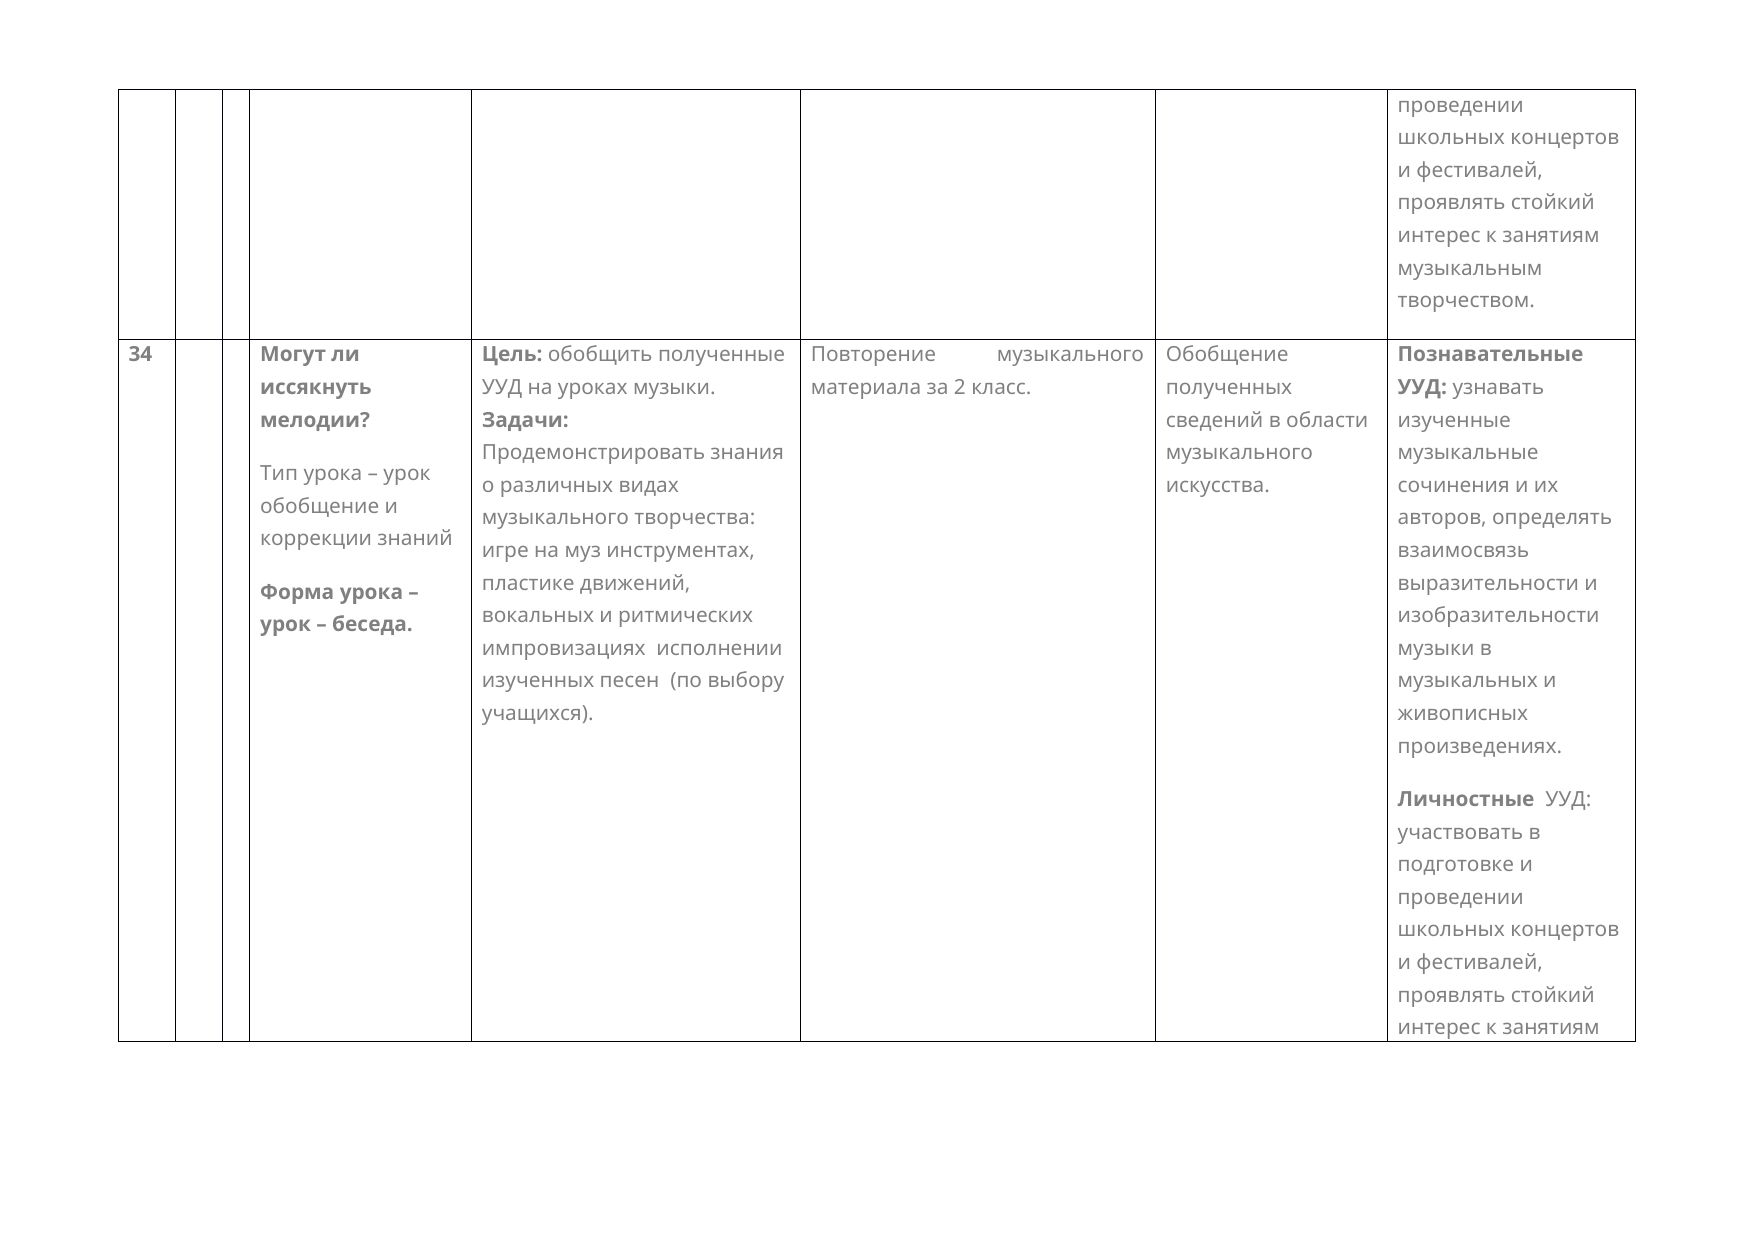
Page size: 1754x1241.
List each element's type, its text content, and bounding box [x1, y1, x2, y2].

table_cell [223, 90, 249, 338]
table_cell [1156, 90, 1387, 338]
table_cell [472, 90, 800, 338]
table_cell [250, 90, 471, 338]
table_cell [472, 340, 800, 1041]
table_cell [223, 340, 249, 1041]
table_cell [1388, 340, 1635, 1041]
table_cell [801, 90, 1155, 338]
table_cell [176, 90, 222, 338]
table_cell 33 [119, 90, 175, 338]
table_cell 34 [119, 340, 175, 1041]
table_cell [1388, 90, 1635, 338]
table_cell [1156, 340, 1387, 1041]
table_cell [250, 340, 471, 1041]
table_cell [801, 340, 1155, 1041]
table_cell [176, 340, 222, 1041]
